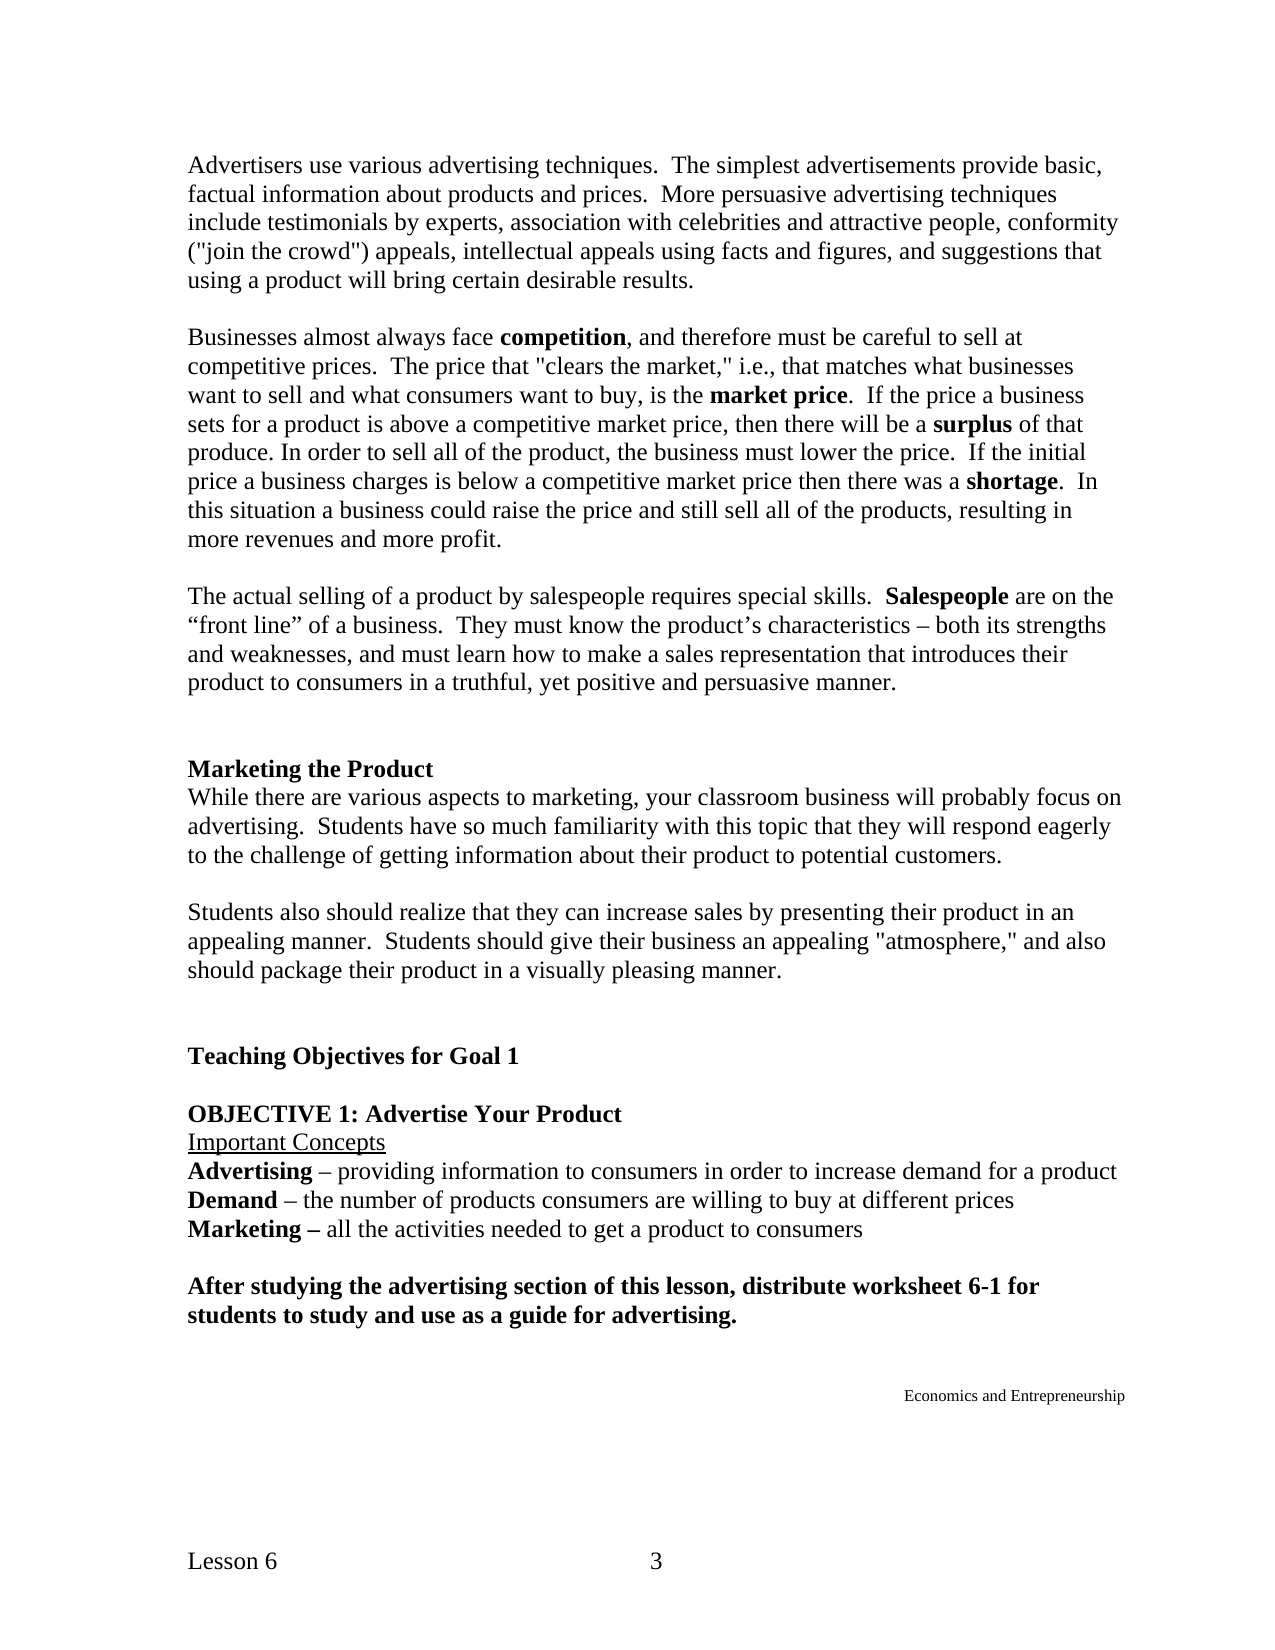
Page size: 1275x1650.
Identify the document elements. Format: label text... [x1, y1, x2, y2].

text Advertisers use various advertising techniques. The simplest advertisements provide basic, factual information about products and prices. More persuasive advertising techniques include testimonials by experts, association with celebrities and attractive people, conformity ("join the crowd") appeals, intellectual appeals using facts and figures, and suggestions that using a product will bring certain desirable results. [187, 150, 1125, 294]
text Advertising – providing information to consumers in order to increase demand for a product [187, 1156, 1125, 1185]
text While there are various aspects to marketing, your classroom business will probably focus on advertising. Students have so much familiarity with this topic that they will respond eagerly to the challenge of getting information about their product to potential customers. [187, 782, 1125, 869]
text Students also should realize that they can increase sales by presenting their product in an appealing manner. Students should give their business an appealing "atmosphere," and also should package their product in a visually pleasing manner. [187, 897, 1125, 984]
text Economics and Entrepreneurship [187, 1386, 1125, 1405]
text Demand – the number of products consumers are willing to buy at different prices [187, 1185, 1125, 1214]
text After studying the advertising section of this lesson, distribute worksheet 6-1 for students to study and use as a guide for advertising. [187, 1271, 1125, 1329]
text OBJECTIVE 1: Advertise Your Product [187, 1099, 1125, 1127]
text Teaching Objectives for Goal 1 [187, 1041, 1125, 1070]
text Marketing – all the activities needed to get a product to consumers [187, 1214, 1125, 1242]
text Important Concepts [187, 1127, 1125, 1156]
text Marketing the Product [187, 754, 1125, 782]
text Businesses almost always face competition, and therefore must be careful to sell at competitive prices. The price that "clears the market," i.e., that matches what businesses want to sell and what consumers want to buy, is the market price. If the price a business sets for a product is above a competitive market price, then there will be a surplus of that produce. In order to sell all of the product, the business must lower the price. If the initial price a business charges is below a competitive market price then there was a shortage. In this situation a business could raise the price and still sell all of the products, resulting in more revenues and more profit. [187, 322, 1125, 552]
text The actual selling of a product by salespeople requires special skills. Salespeople are on the “front line” of a business. They must know the product’s characteristics – both its strengths and weaknesses, and must learn how to make a sales representation that introduces their product to consumers in a truthful, yet positive and persuasive manner. [187, 581, 1125, 696]
